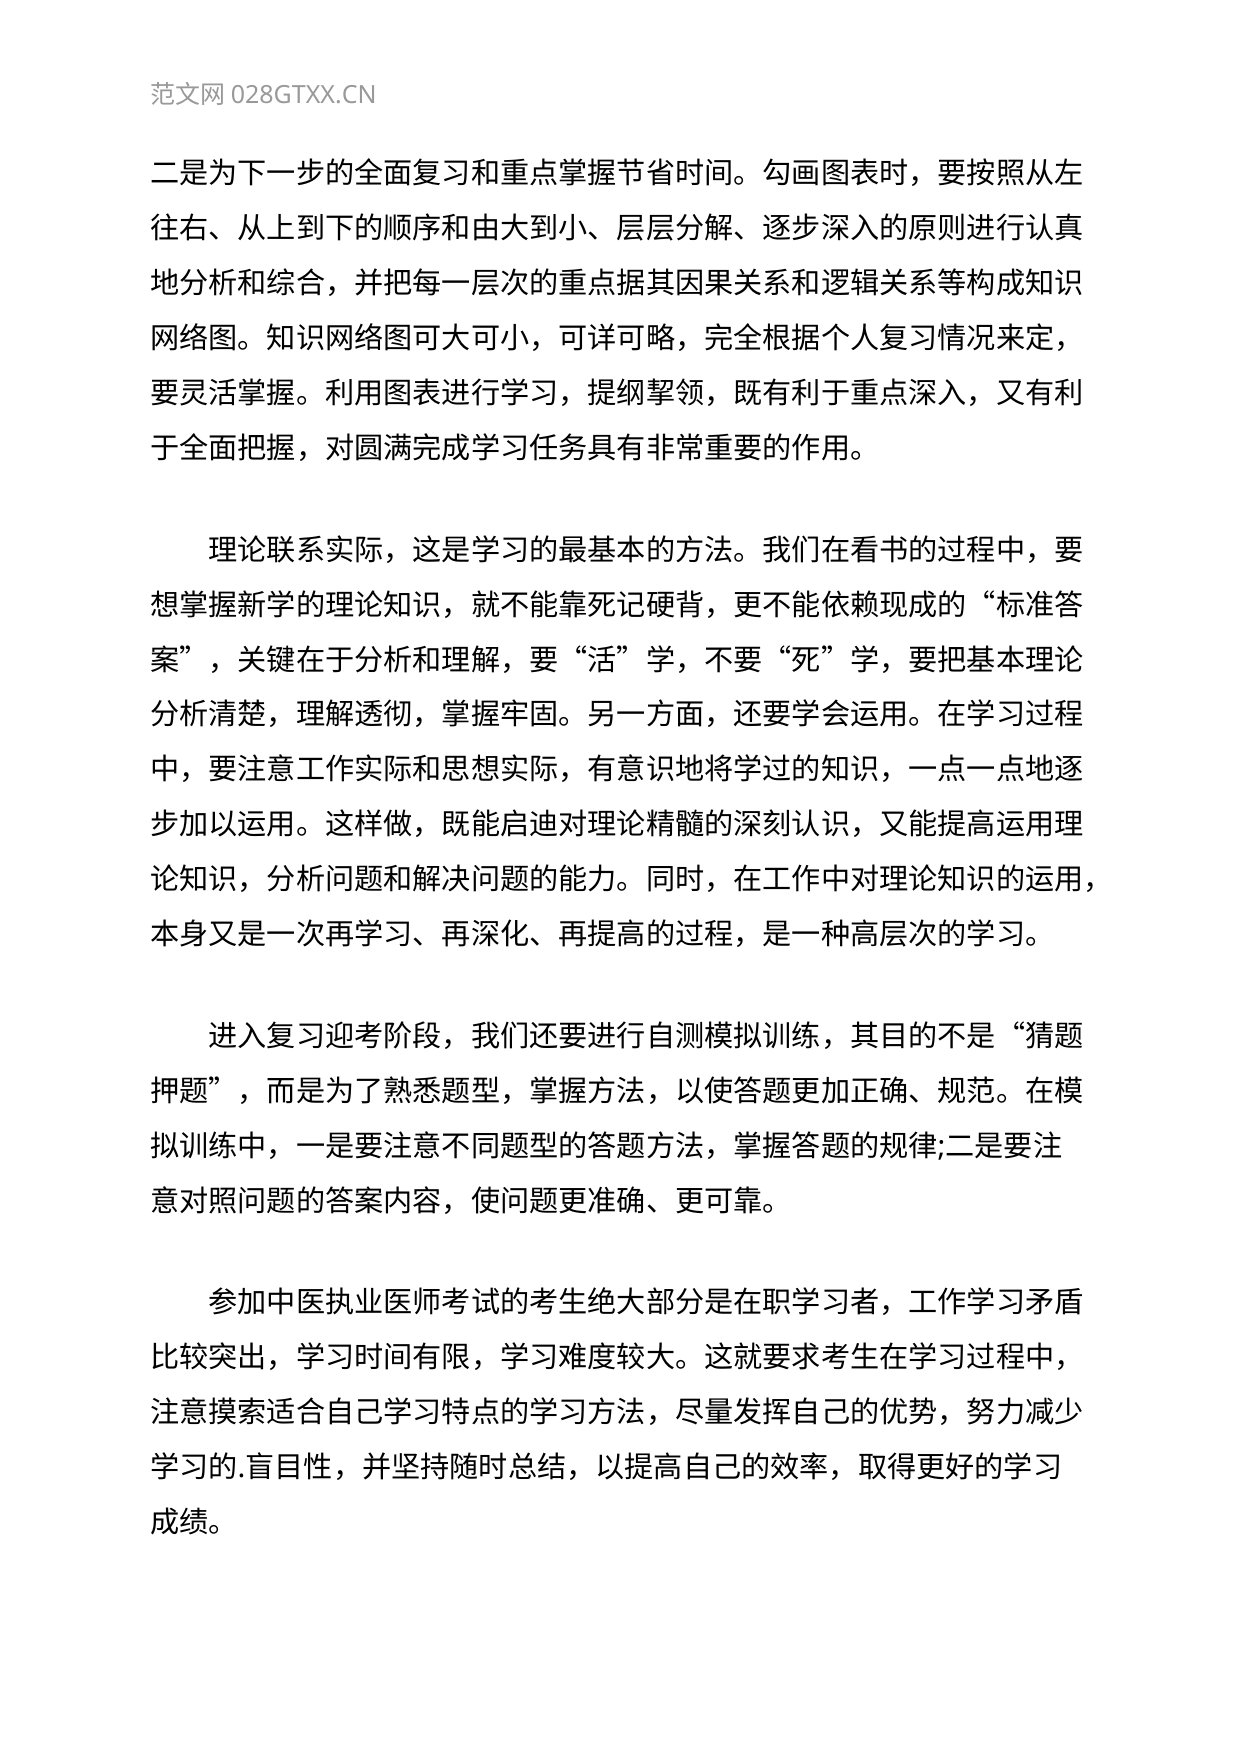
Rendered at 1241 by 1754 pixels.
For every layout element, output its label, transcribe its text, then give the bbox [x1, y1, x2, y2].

text 参加中医执业医师考试的考生绝大部分是在职学习者，工作学习矛盾比较突出，学习时间有限，学习难度较大。这就要求考生在学习过程中，注意摸索适合自己学习特点的学习方法，尽量发挥自己的优势，努力减少学习的.盲目性，并坚持随时总结，以提高自己的效率，取得更好的学习成绩。 [150, 1279, 1090, 1541]
text 进入复习迎考阶段，我们还要进行自测模拟训练，其目的不是“猜题押题”，而是为了熟悉题型，掌握方法，以使答题更加正确、规范。在模拟训练中，一是要注意不同题型的答题方法，掌握答题的规律;二是要注意对照问题的答案内容，使问题更准确、更可靠。 [150, 1012, 1090, 1219]
text 理论联系实际，这是学习的最基本的方法。我们在看书的过程中，要想掌握新学的理论知识，就不能靠死记硬背，更不能依赖现成的“标准答案”，关键在于分析和理解，要“活”学，不要“死”学，要把基本理论分析清楚，理解透彻，掌握牢固。另一方面，还要学会运用。在学习过程中，要注意工作实际和思想实际，有意识地将学过的知识，一点一点地逐步加以运用。这样做，既能启迪对理论精髓的深刻认识，又能提高运用理论知识，分析问题和解决问题的能力。同时，在工作中对理论知识的运用，本身又是一次再学习、再深化、再提高的过程，是一种高层次的学习。 [150, 526, 1090, 953]
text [150, 150, 1090, 467]
